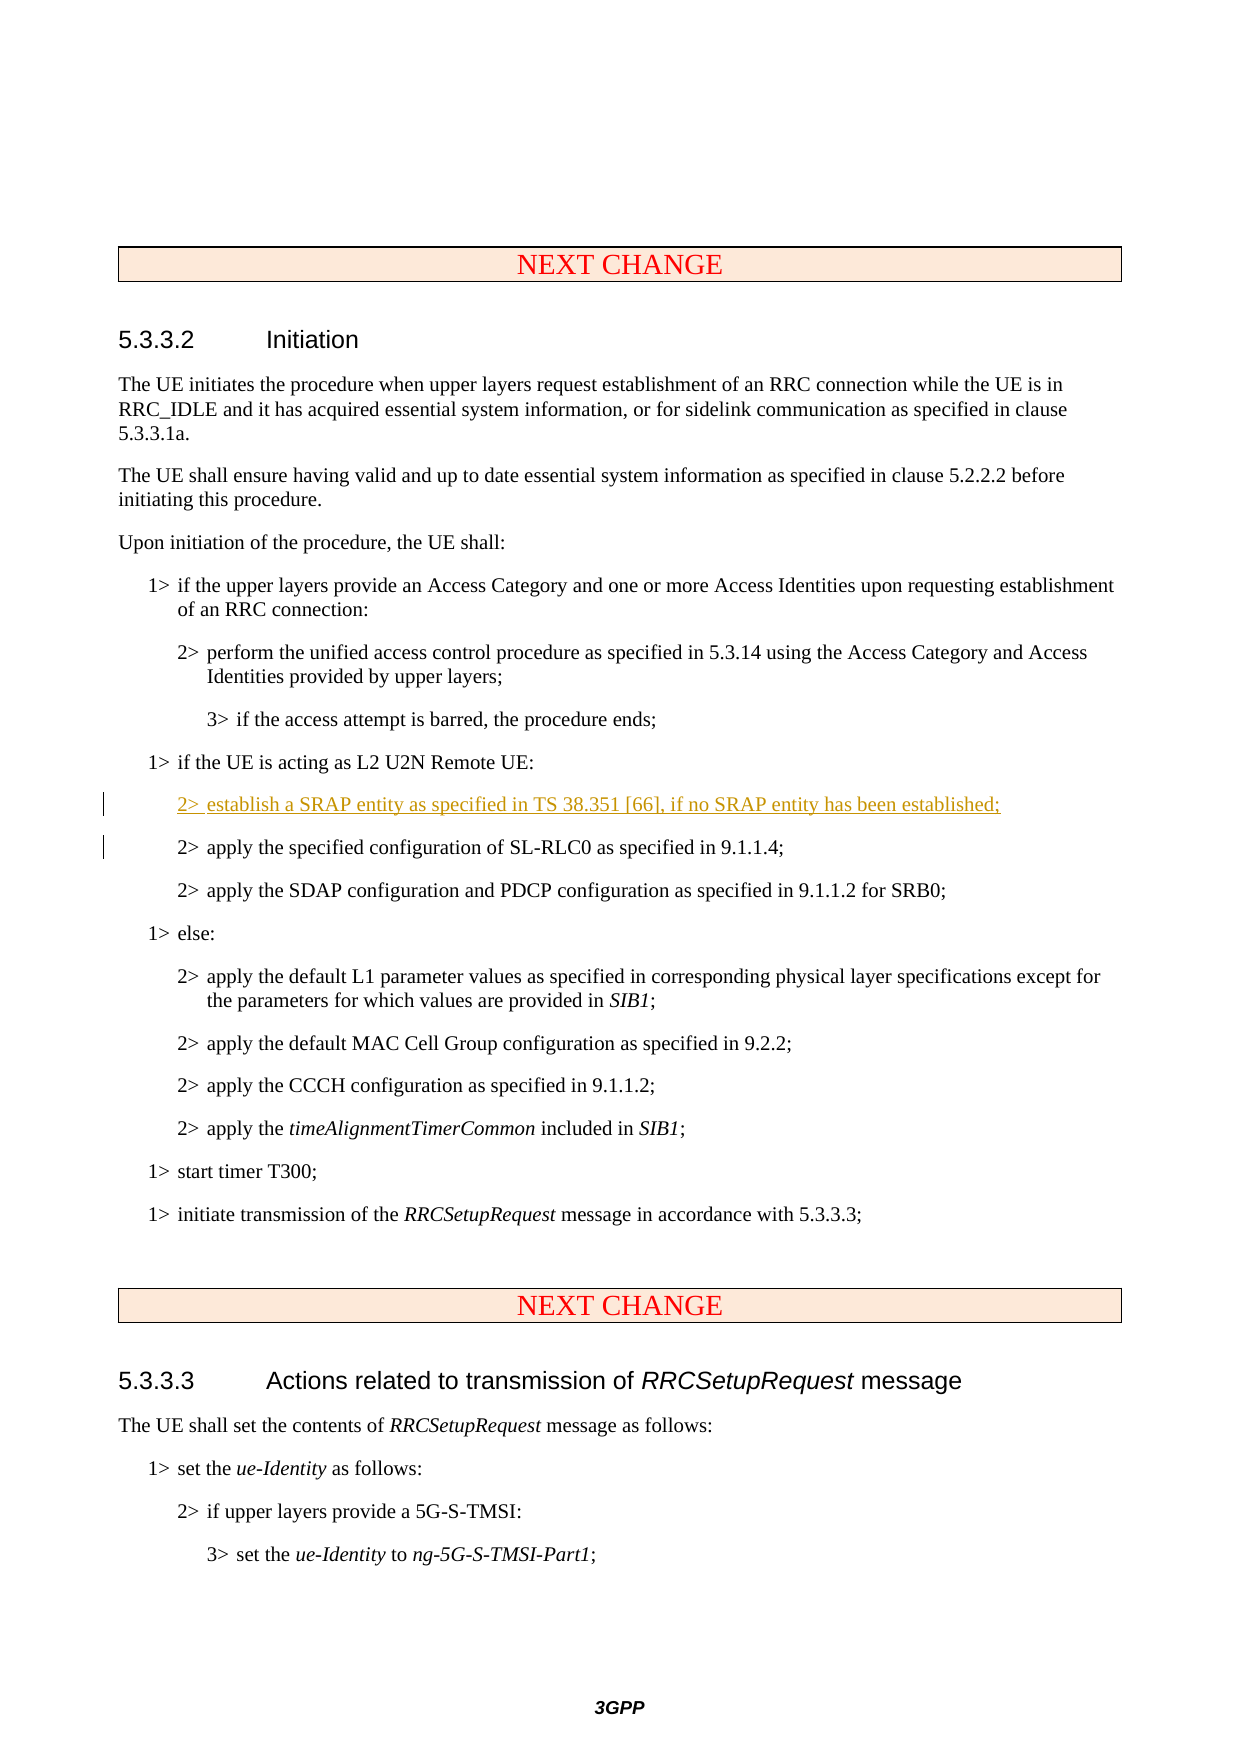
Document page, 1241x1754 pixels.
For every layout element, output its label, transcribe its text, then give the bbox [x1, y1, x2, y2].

text 1> else: [148, 921, 1122, 945]
text 3> set the ue-Identity to ng-5G-S-TMSI-Part1; [207, 1542, 1122, 1566]
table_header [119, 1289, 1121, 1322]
text 2> apply the specified configuration of SL-RLC0 as specified in 9.1.1.4; [177, 835, 1122, 859]
text 2> apply the CCCH configuration as specified in 9.1.1.2; [177, 1073, 1122, 1097]
text 1> if the upper layers provide an Access Category and one or more Access Identities upon requesting establishment of an RRC connection: [148, 573, 1122, 621]
text 3> if the access attempt is barred, the procedure ends; [207, 707, 1122, 731]
text 1> if the UE is acting as L2 U2N Remote UE: [148, 749, 1122, 774]
text 2> apply the timeAlignmentTimerCommon included in SIB1; [177, 1116, 1122, 1140]
text 2> if upper layers provide a 5G-S-TMSI: [177, 1499, 1122, 1523]
text The UE initiates the procedure when upper layers request establishment of an RRC connection while the UE is in RRC_IDLE and it has acquired essential system information, or for sidelink communication as specified in clause 5.3.3.1a. [118, 372, 1122, 444]
text 2> apply the SDAP configuration and PDCP configuration as specified in 9.1.1.2 for SRB0; [177, 878, 1122, 902]
text 2> apply the default MAC Cell Group configuration as specified in 9.2.2; [177, 1031, 1122, 1054]
subtitle 5.3.3.3 Actions related to transmission of RRCSetupRequest message [118, 1366, 1122, 1394]
text 5.3.3.2 Initiation [118, 325, 1122, 354]
text 1> start timer T300; [148, 1159, 1122, 1183]
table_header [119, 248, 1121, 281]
text Upon initiation of the procedure, the UE shall: [118, 530, 1122, 554]
text The UE shall set the contents of RRCSetupRequest message as follows: [118, 1413, 1122, 1437]
text The UE shall ensure having valid and up to date essential system information as specified in clause 5.2.2.2 before initiating this procedure. [118, 463, 1122, 511]
text 1> initiate transmission of the RRCSetupRequest message in accordance with 5.3.3.3; [148, 1202, 1122, 1226]
text 2> perform the unified access control procedure as specified in 5.3.14 using the Access Category and Access Identities provided by upper layers; [177, 640, 1122, 688]
text 1> set the ue-Identity as follows: [148, 1456, 1122, 1480]
text 2> apply the default L1 parameter values as specified in corresponding physical layer specifications except for the parameters for which values are provided in SIB1; [177, 964, 1122, 1012]
